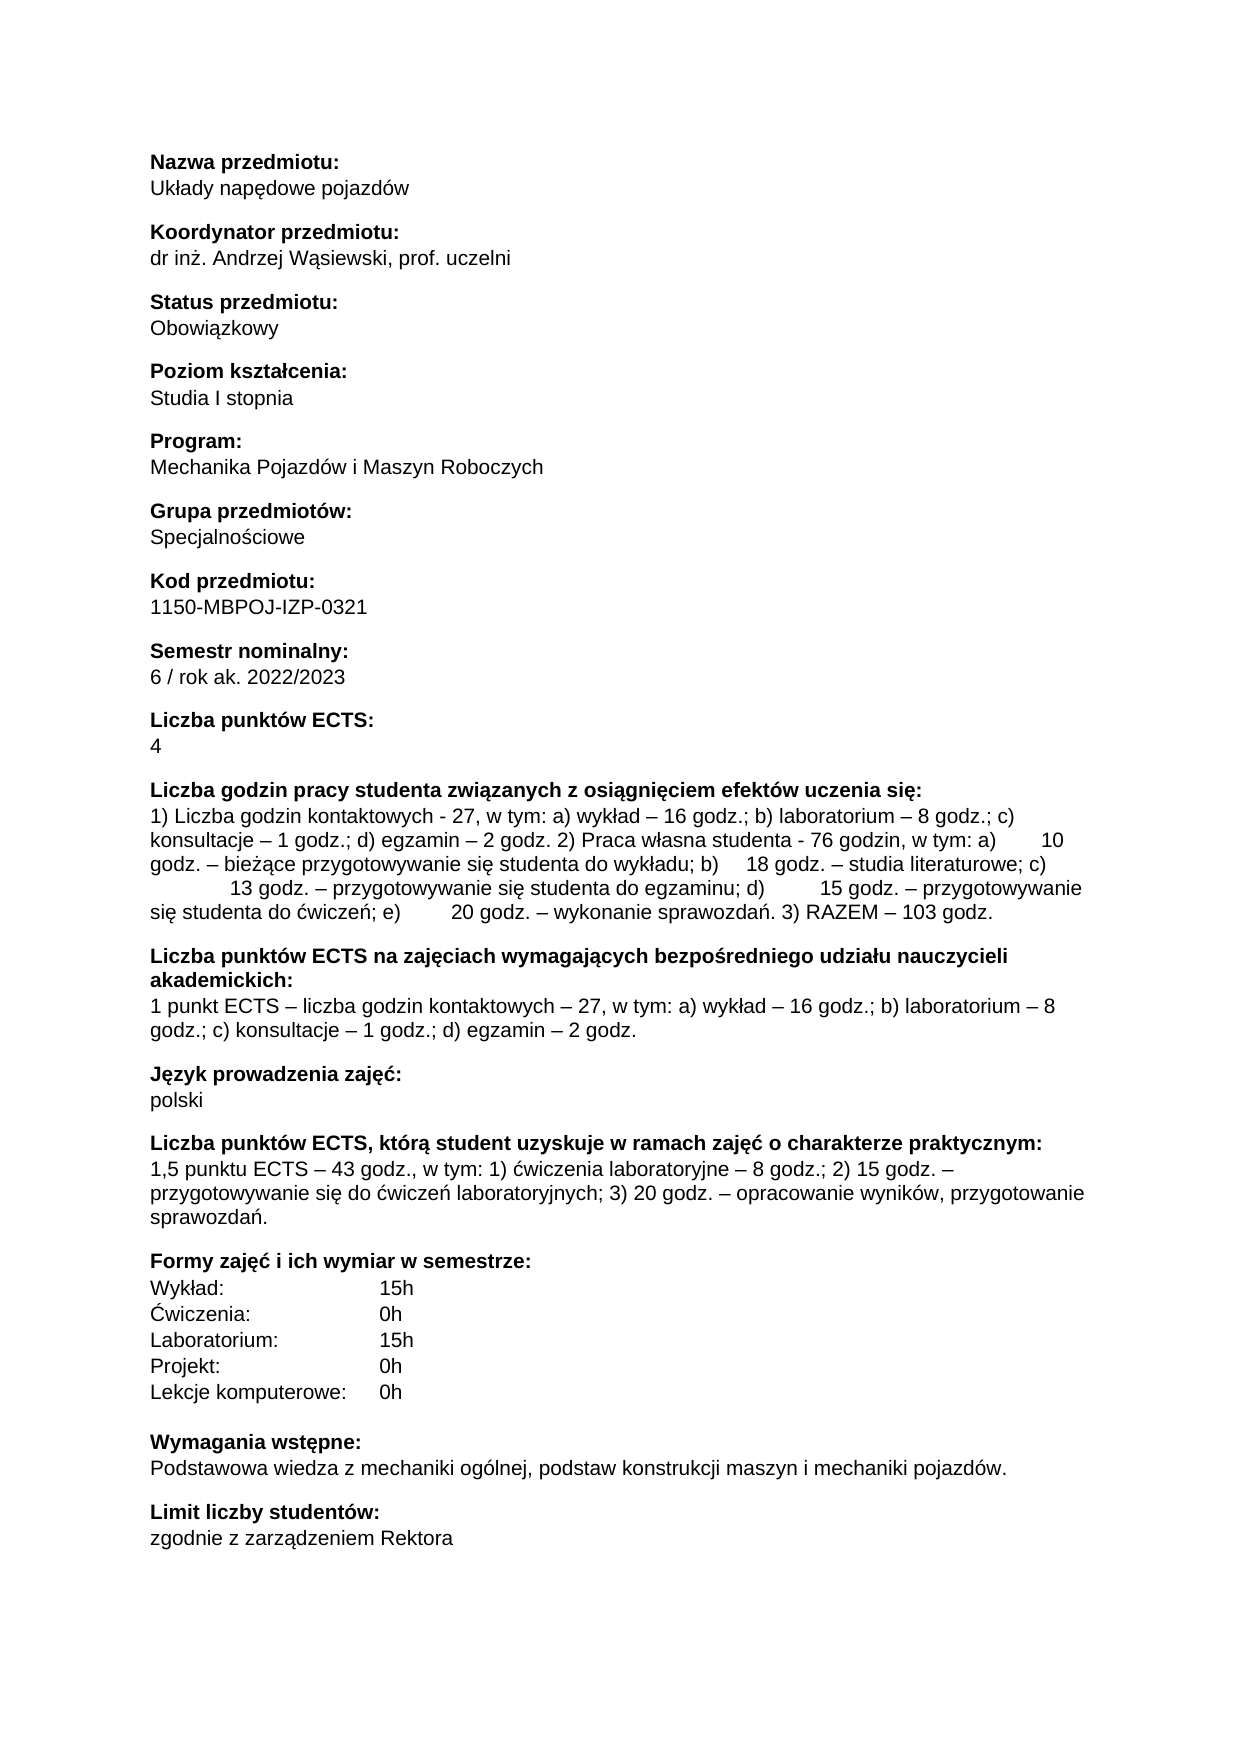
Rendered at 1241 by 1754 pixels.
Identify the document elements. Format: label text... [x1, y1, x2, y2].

text Wymagania wstępne: [150, 1430, 1090, 1454]
table_cell 0h [369, 1378, 597, 1404]
text Limit liczby studentów: [150, 1499, 1090, 1523]
text Semestr nominalny: [150, 638, 1090, 662]
text Liczba godzin pracy studenta związanych z osiągnięciem efektów uczenia się: [150, 778, 1090, 802]
text Nazwa przedmiotu: [150, 150, 1090, 174]
text Program: [150, 429, 1090, 453]
table_cell Ćwiczenia: [140, 1302, 367, 1326]
table_cell Lekcje komputerowe: [140, 1380, 367, 1404]
text 1,5 punktu ECTS – 43 godz., w tym: 1) ćwiczenia laboratoryjne – 8 godz.; 2) 15 godz. – przygotowywanie się do ćwiczeń laboratoryjnych; 3) 20 godz. – opracowanie wyników, przygotowanie sprawozdań. [150, 1157, 1090, 1229]
table_header Wykład: [140, 1276, 367, 1300]
text Podstawowa wiedza z mechaniki ogólnej, podstaw konstrukcji maszyn i mechaniki pojazdów. [150, 1456, 1090, 1480]
text Specjalnościowe [150, 525, 1090, 549]
text Studia I stopnia [150, 385, 1090, 409]
table_header 15h [369, 1276, 597, 1300]
text Koordynator przedmiotu: [150, 220, 1090, 244]
table_cell 0h [369, 1300, 597, 1326]
text Grupa przedmiotów: [150, 499, 1090, 523]
text Poziom kształcenia: [150, 359, 1090, 383]
text 1) Liczba godzin kontaktowych - 27, w tym: a) wykład – 16 godz.; b) laboratorium – 8 godz.; c) konsultacje – 1 godz.; d) egzamin – 2 godz. 2) Praca własna studenta - 76 godzin, w tym: a) 10 godz. – bieżące przygotowywanie się studenta do wykładu; b) 18 godz. – studia literaturowe; c) 13 godz. – przygotowywanie się studenta do egzaminu; d) 15 godz. – przygotowywanie się studenta do ćwiczeń; e) 20 godz. – wykonanie sprawozdań. 3) RAZEM – 103 godz. [150, 804, 1090, 924]
text 1150-MBPOJ-IZP-0321 [150, 595, 1090, 619]
text dr inż. Andrzej Wąsiewski, prof. uczelni [150, 246, 1090, 270]
text Kod przedmiotu: [150, 569, 1090, 593]
table_cell Laboratorium: [140, 1328, 367, 1352]
text Liczba punktów ECTS: [150, 708, 1090, 732]
text Język prowadzenia zajęć: [150, 1061, 1090, 1085]
text Formy zajęć i ich wymiar w semestrze: [150, 1249, 1090, 1273]
table_cell 15h [369, 1326, 597, 1352]
text 6 / rok ak. 2022/2023 [150, 664, 1090, 688]
table_cell 0h [369, 1352, 597, 1378]
table_cell Projekt: [140, 1354, 367, 1378]
text Status przedmiotu: [150, 289, 1090, 313]
text Liczba punktów ECTS na zajęciach wymagających bezpośredniego udziału nauczycieli akademickich: [150, 944, 1090, 992]
text 4 [150, 734, 1090, 758]
text zgodnie z zarządzeniem Rektora [150, 1526, 1090, 1549]
text Obowiązkowy [150, 316, 1090, 339]
text Mechanika Pojazdów i Maszyn Roboczych [150, 455, 1090, 479]
text 1 punkt ECTS – liczba godzin kontaktowych – 27, w tym: a) wykład – 16 godz.; b) laboratorium – 8 godz.; c) konsultacje – 1 godz.; d) egzamin – 2 godz. [150, 994, 1090, 1042]
text Układy napędowe pojazdów [150, 176, 1090, 200]
text polski [150, 1087, 1090, 1111]
text Liczba punktów ECTS, którą student uzyskuje w ramach zajęć o charakterze praktycznym: [150, 1131, 1090, 1155]
